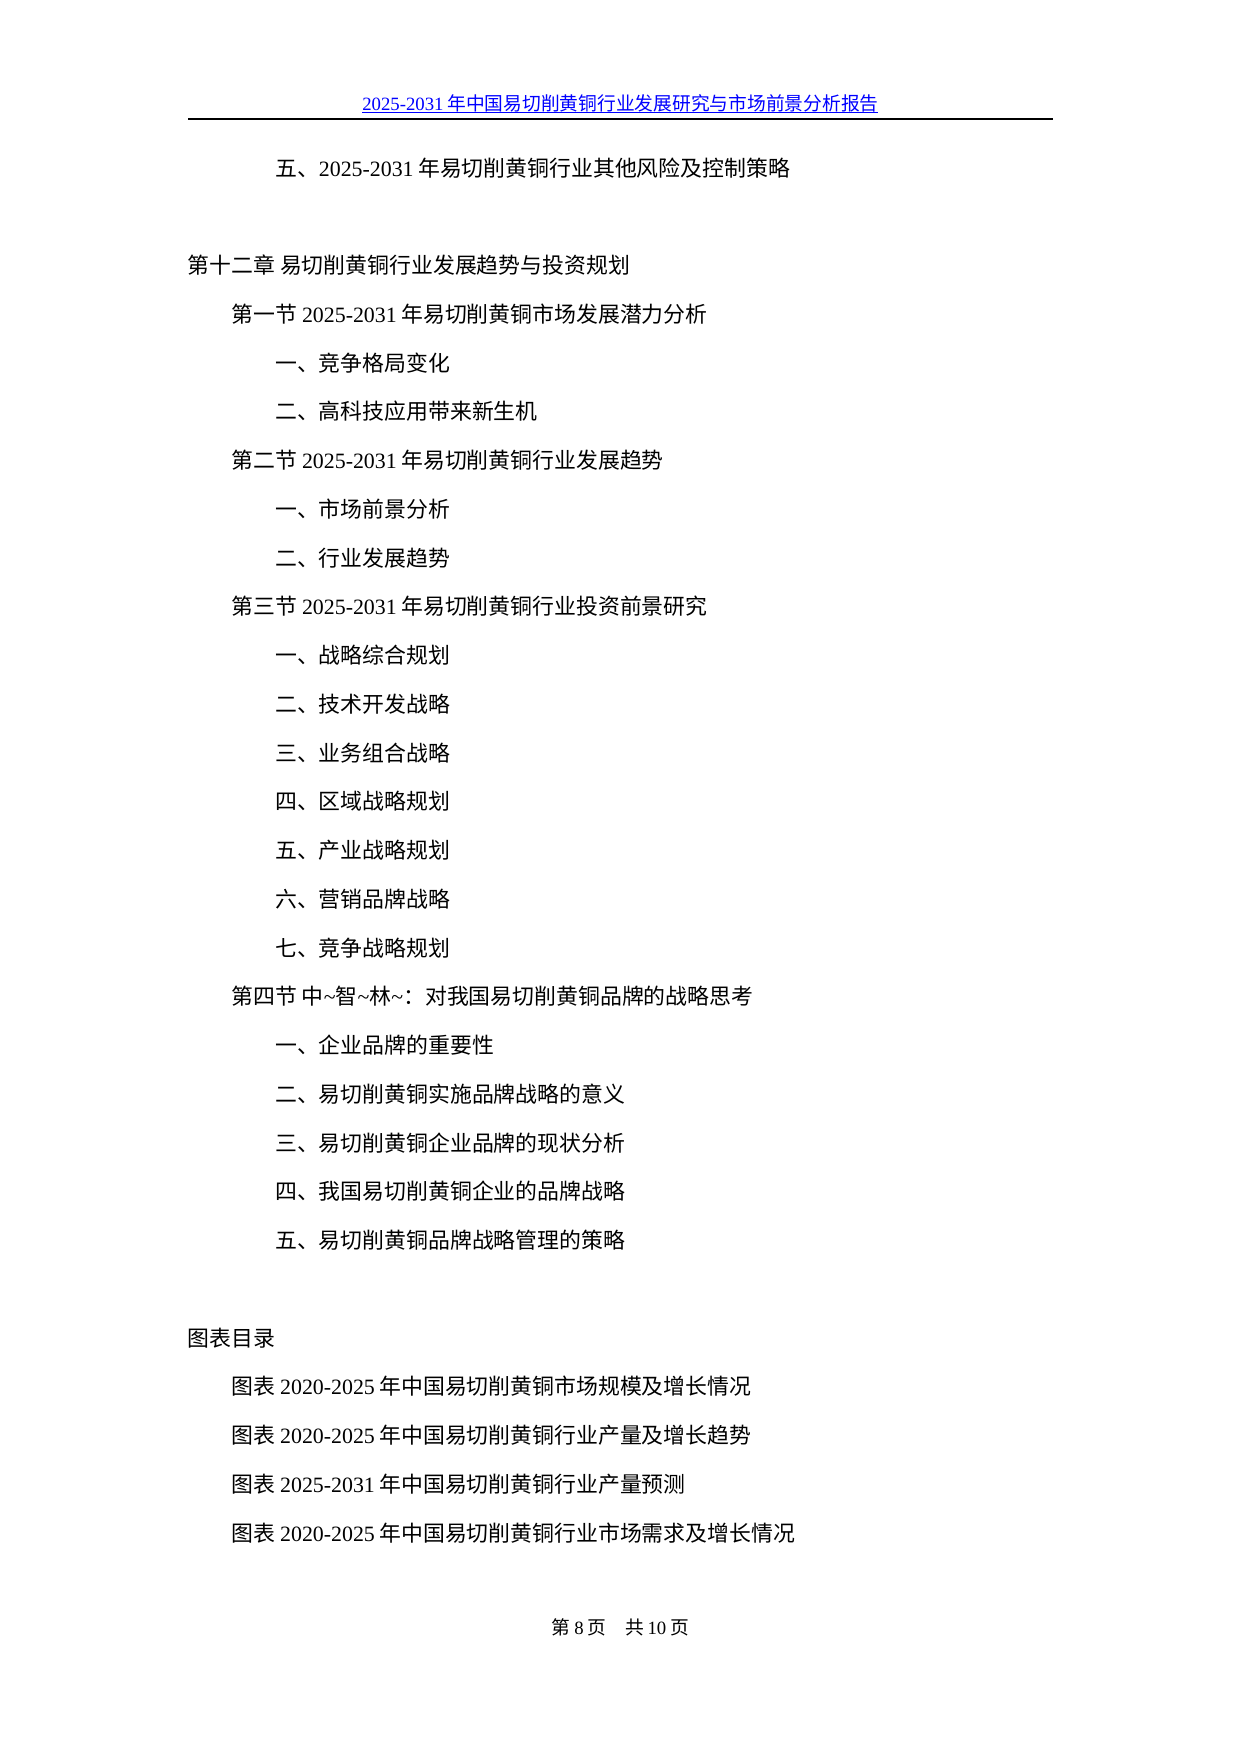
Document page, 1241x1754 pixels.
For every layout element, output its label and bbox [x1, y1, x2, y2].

text [187, 150, 1053, 1548]
